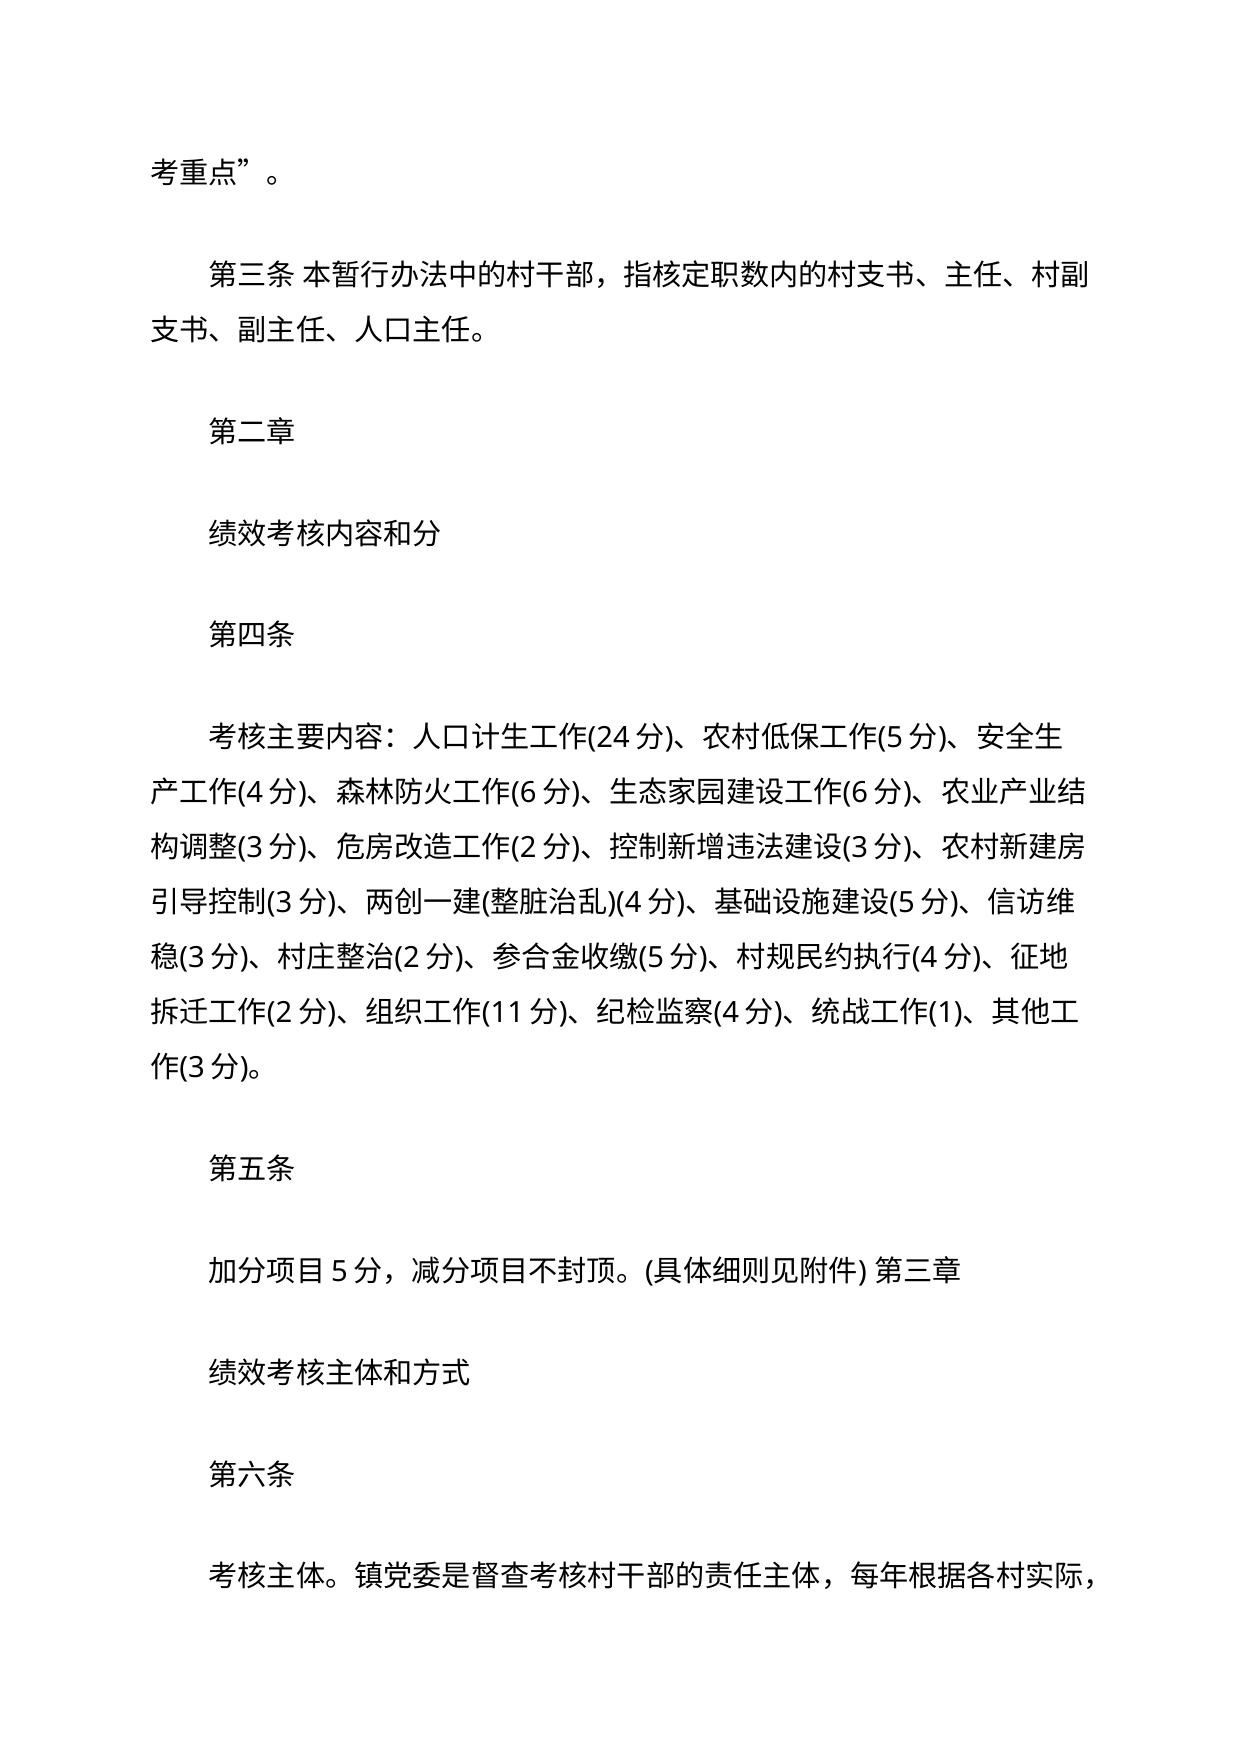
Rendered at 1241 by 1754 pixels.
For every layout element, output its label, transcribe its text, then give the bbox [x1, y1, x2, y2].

text 第三条 本暂行办法中的村干部，指核定职数内的村支书、主任、村副支书、副主任、人口主任。 [150, 252, 1090, 349]
text 第二章 [150, 408, 1090, 451]
text 第五条 [150, 1146, 1090, 1188]
text 绩效考核主体和方式 [150, 1349, 1090, 1392]
text 绩效考核内容和分 [150, 510, 1090, 552]
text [150, 150, 1090, 192]
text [150, 1553, 1090, 1595]
text 第六条 [150, 1451, 1090, 1493]
text 加分项目5分，减分项目不封顶。(具体细则见附件) 第三章 [150, 1247, 1090, 1290]
text 考核主要内容：人口计生工作(24分)、农村低保工作(5分)、安全生产工作(4分)、森林防火工作(6分)、生态家园建设工作(6分)、农业产业结构调整(3分)、危房改造工作(2分)、控制新增违法建设(3分)、农村新建房引导控制(3分)、两创一建(整脏治乱)(4分)、基础设施建设(5分)、信访维稳(3分)、村庄整治(2分)、参合金收缴(5分)、村规民约执行(4分)、征地拆迁工作(2分)、组织工作(11分)、纪检监察(4分)、统战工作(1)、其他工作(3分)。 [150, 714, 1090, 1086]
text 第四条 [150, 612, 1090, 654]
